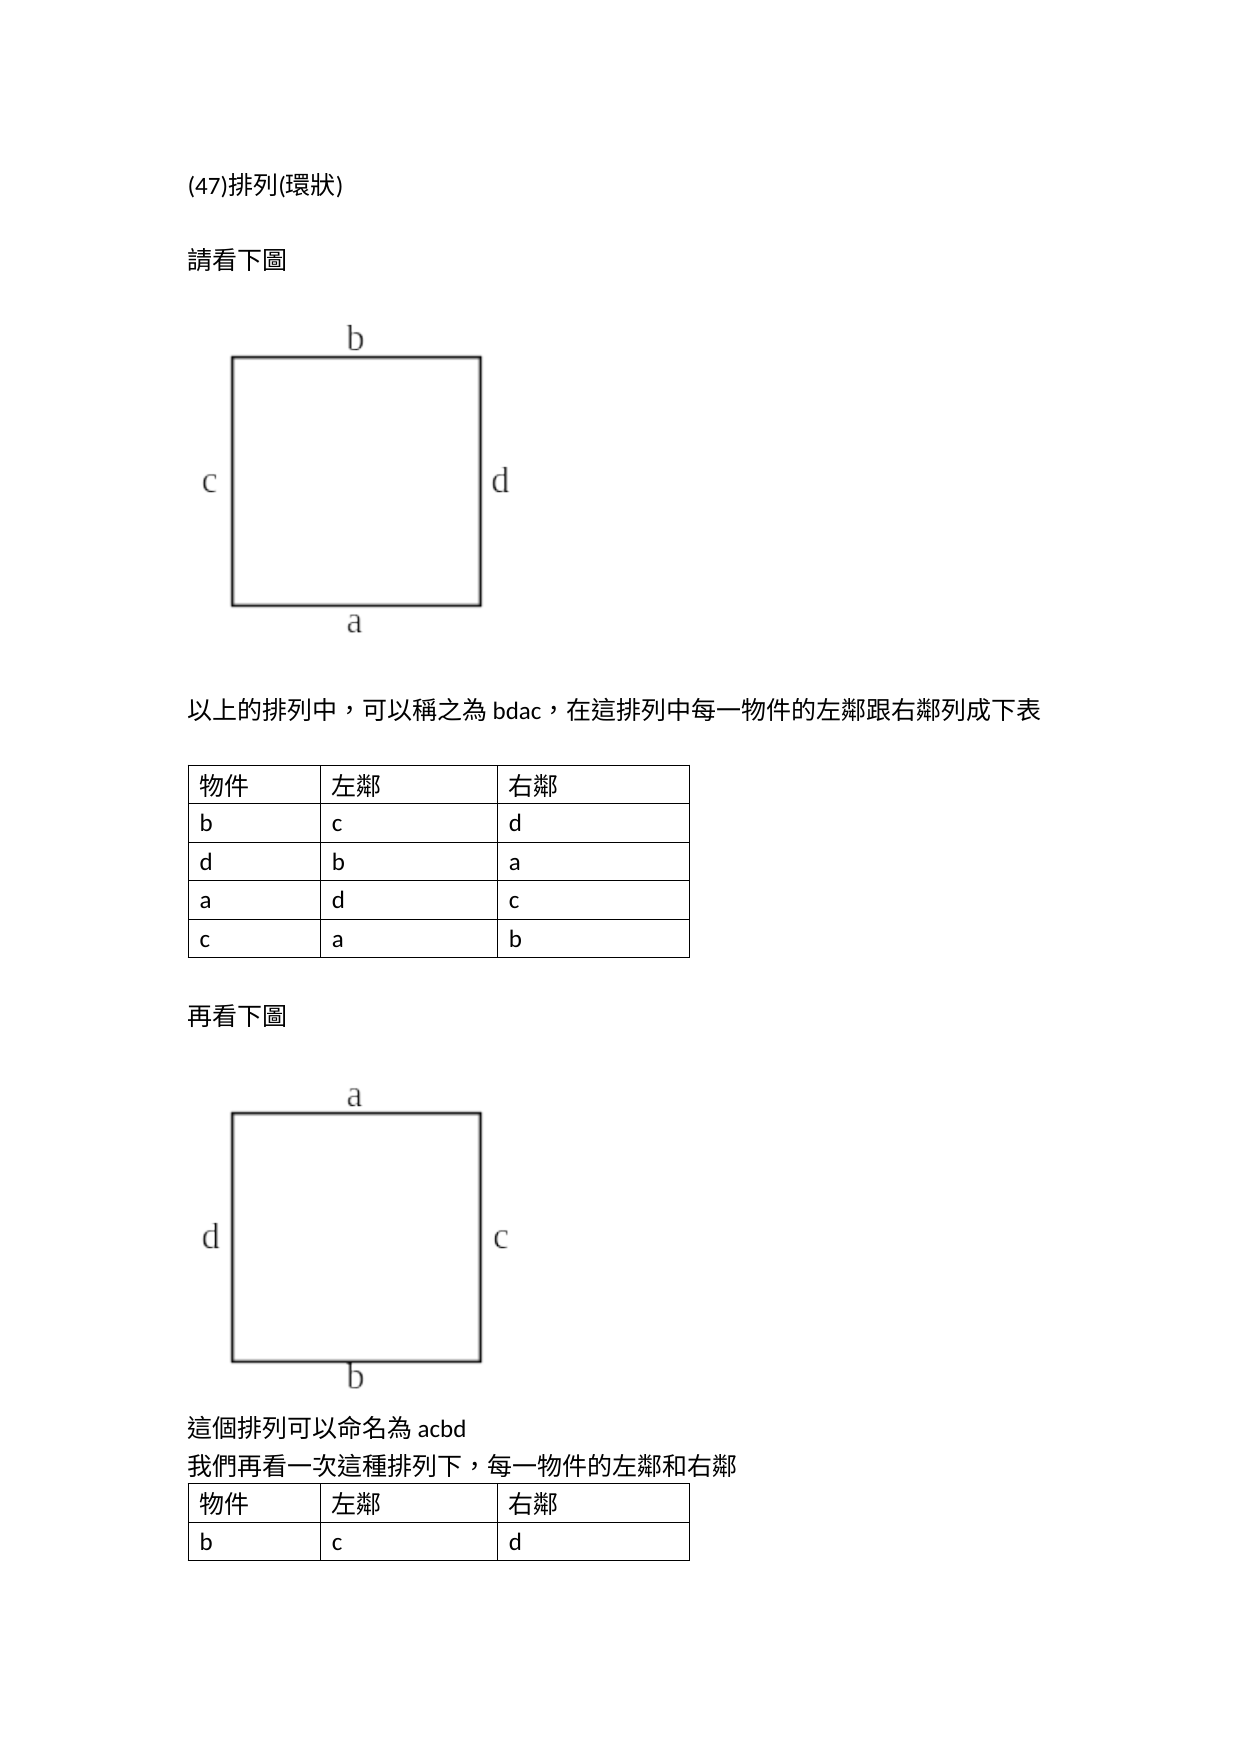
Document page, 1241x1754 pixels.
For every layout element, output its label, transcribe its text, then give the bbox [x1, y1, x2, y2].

table_header 左鄰 [321, 766, 497, 803]
text 我們再看一次這種排列下，每一物件的左鄰和右鄰 [187, 1446, 1053, 1483]
table_header 右鄰 [498, 766, 689, 803]
table_cell c [189, 920, 320, 957]
text 這個排列可以命名為acbd [187, 1408, 1053, 1446]
table_cell b [189, 804, 320, 842]
table_cell b [498, 920, 689, 957]
table_header 右鄰 [498, 1484, 689, 1522]
table_header 物件 [189, 1484, 320, 1522]
table_cell b [321, 843, 497, 880]
table_cell a [189, 881, 320, 919]
table_cell d [498, 804, 689, 842]
table_cell d [498, 1523, 689, 1560]
text 以上的排列中，可以稱之為bdac，在這排列中每一物件的左鄰跟右鄰列成下表 [187, 689, 1053, 727]
table_cell d [189, 843, 320, 880]
text (47)排列(環狀) [187, 164, 1053, 202]
table_cell a [498, 843, 689, 880]
table_cell c [498, 881, 689, 919]
table_cell a [321, 920, 497, 957]
table_cell d [321, 881, 497, 919]
table_cell c [321, 1523, 497, 1560]
text 請看下圖 [187, 239, 1053, 277]
table_cell b [189, 1523, 320, 1560]
text 再看下圖 [187, 996, 1053, 1033]
table_cell c [321, 804, 497, 842]
table_header 左鄰 [321, 1484, 497, 1522]
table_header 物件 [189, 766, 320, 803]
